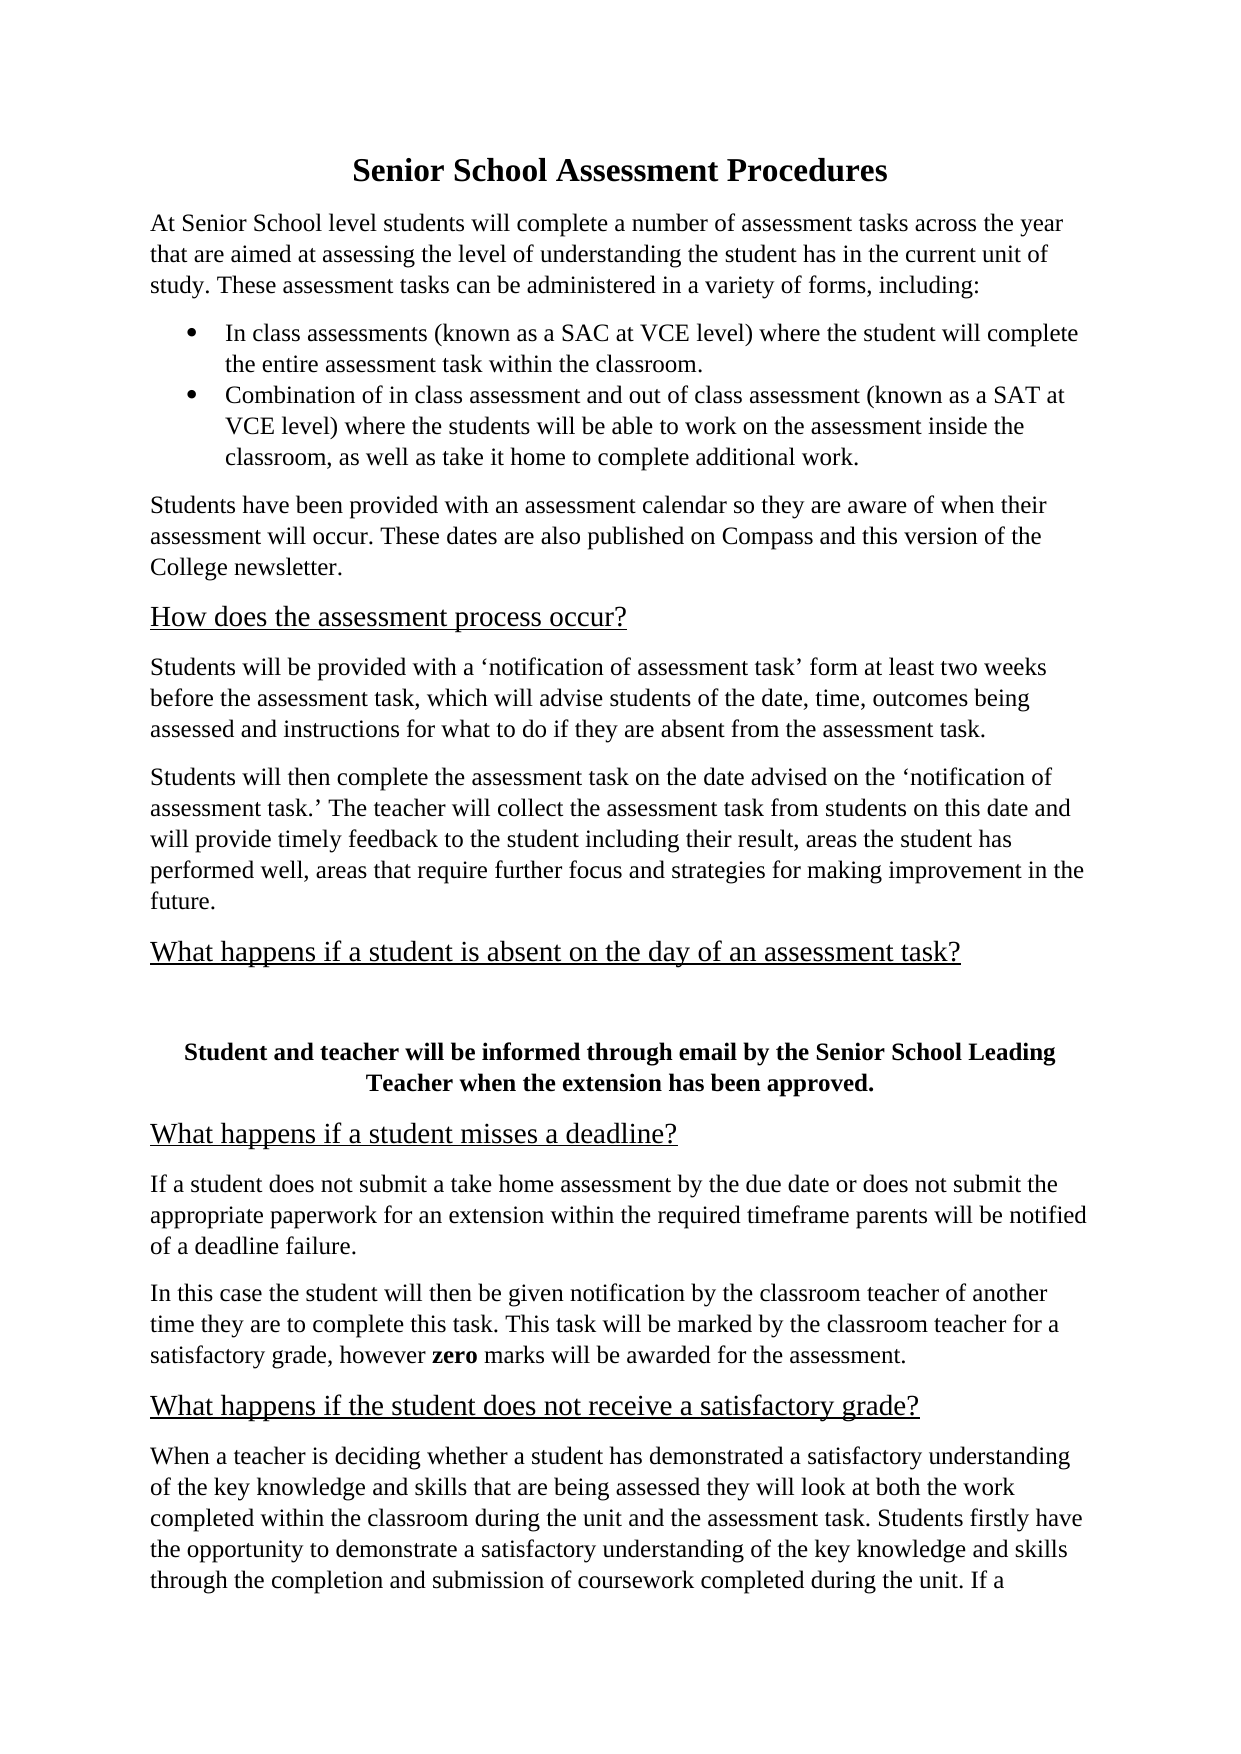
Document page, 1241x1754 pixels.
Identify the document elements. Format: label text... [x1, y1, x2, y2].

text Senior School Assessment Procedures [150, 150, 1090, 188]
text Student and teacher will be informed through email by the Senior School Leading Teacher when the extension has been approved. [150, 987, 1090, 1097]
text How does the assessment process occur? [150, 599, 1090, 633]
text Students will be provided with a ‘notification of assessment task’ form at least two weeks before the assessment task, which will advise students of the date, time, outcomes being assessed and instructions for what to do if they are absent from the assessment task. [150, 652, 1090, 743]
text In this case the student will then be given notification by the classroom teacher of another time they are to complete this task. This task will be marked by the classroom teacher for a satisfactory grade, however zero marks will be awarded for the assessment. [150, 1278, 1090, 1369]
text What happens if a student is absent on the day of an assessment task? [150, 934, 1090, 967]
list Combination of in class assessment and out of class assessment (known as a SAT at VCE level) where the students will be able to work on the assessment inside the classroom, as well as take it home to complete additional work. [187, 380, 1090, 471]
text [150, 1441, 1090, 1594]
text What happens if the student does not receive a satisfactory grade? [150, 1388, 1090, 1422]
text Students have been provided with an assessment calendar so they are aware of when their assessment will occur. These dates are also published on Compass and this version of the College newsletter. [150, 490, 1090, 581]
text At Senior School level students will complete a number of assessment tasks across the year that are aimed at assessing the level of understanding the student has in the current unit of study. These assessment tasks can be administered in a variety of forms, including: [150, 208, 1090, 299]
text Students will then complete the assessment task on the date advised on the ‘notification of assessment task.’ The teacher will collect the assessment task from students on this date and will provide timely feedback to the student including their result, areas the student has performed well, areas that require further focus and strategies for making improvement in the future. [150, 762, 1090, 915]
list In class assessments (known as a SAC at VCE level) where the student will complete the entire assessment task within the classroom. [187, 318, 1090, 378]
text What happens if a student misses a deadline? [150, 1116, 1090, 1149]
text If a student does not submit a take home assessment by the due date or does not submit the appropriate paperwork for an extension within the required timeframe parents will be notified of a deadline failure. [150, 1169, 1090, 1259]
